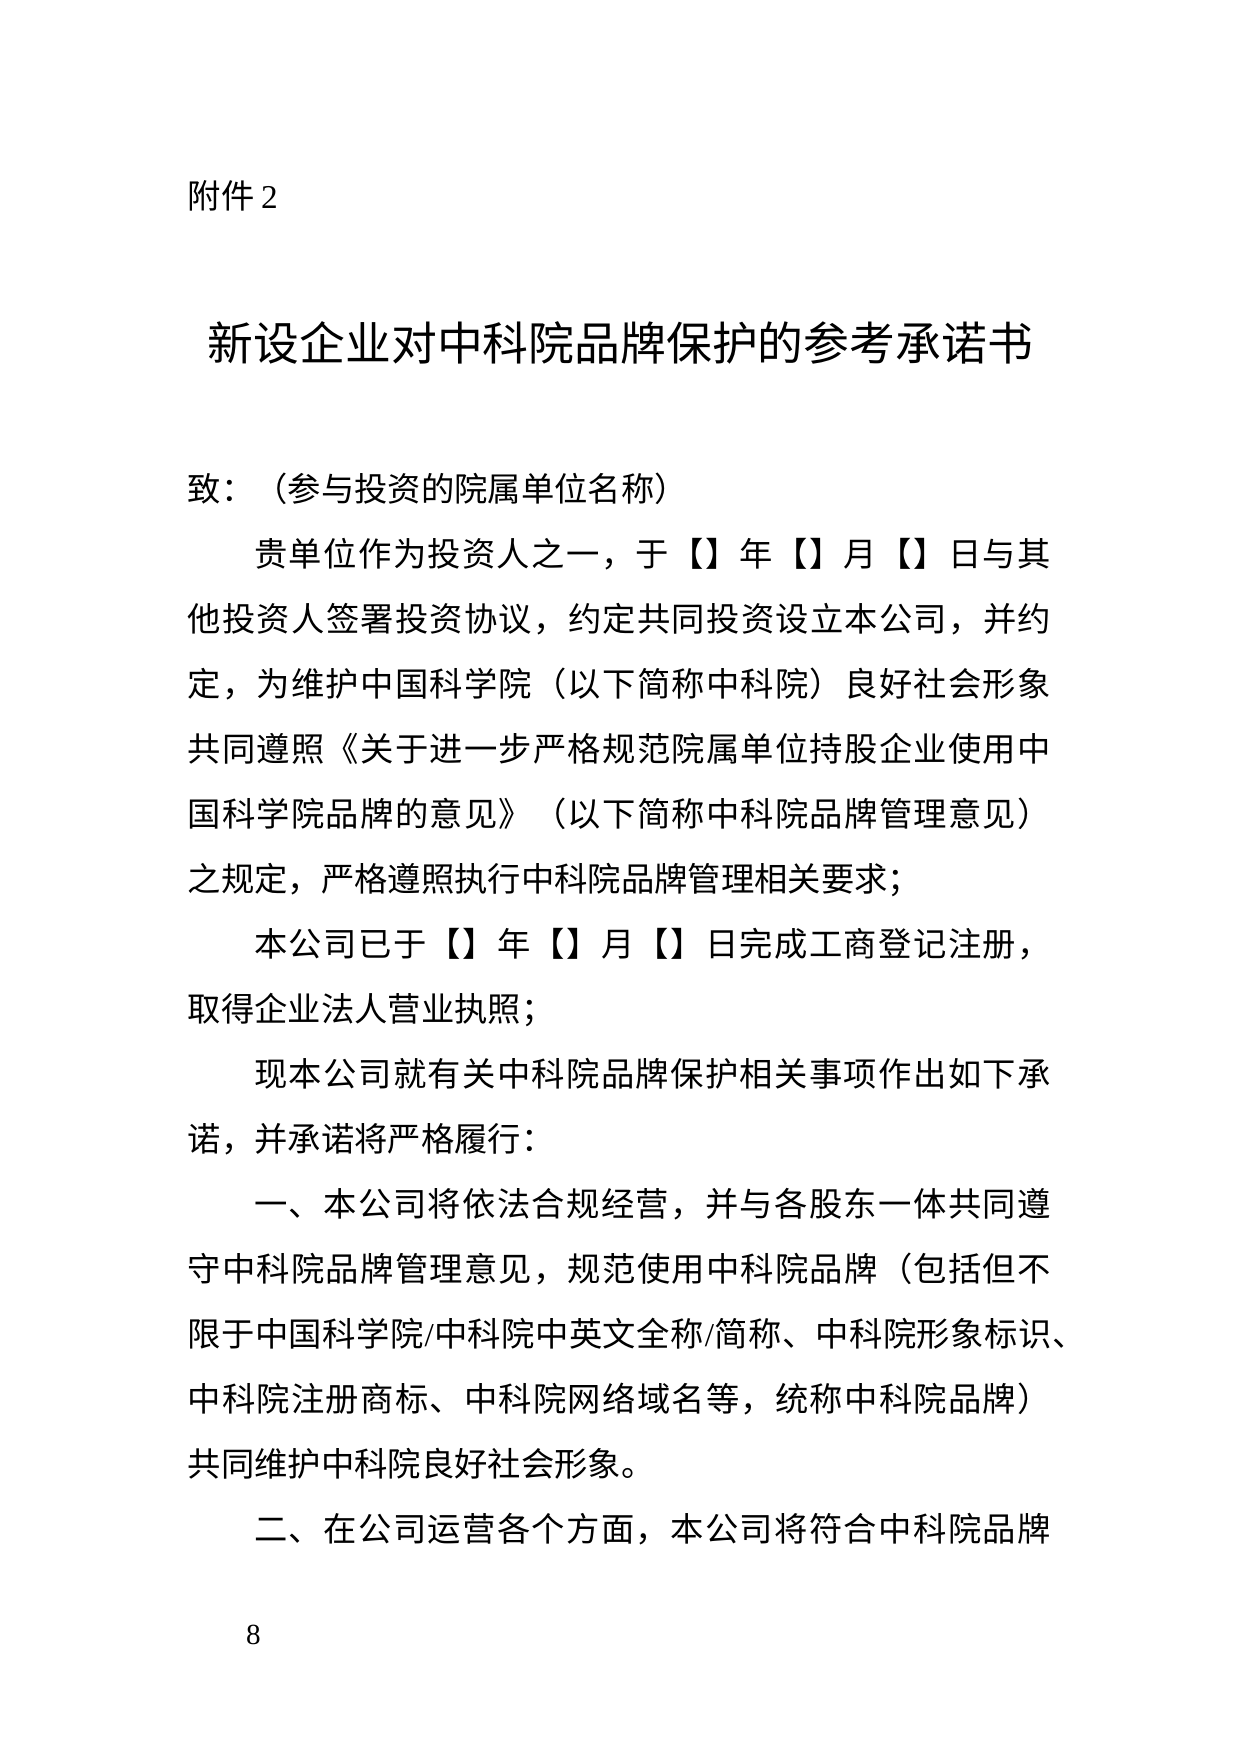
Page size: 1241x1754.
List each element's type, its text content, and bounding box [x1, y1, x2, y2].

text 附件2 [187, 162, 1053, 227]
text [187, 1494, 1053, 1559]
text 一、本公司将依法合规经营，并与各股东一体共同遵守中科院品牌管理意见，规范使用中科院品牌（包括但不限于中国科学院/中科院中英文全称/简称、中科院形象标识、中科院注册商标、中科院网络域名等，统称中科院品牌），共同维护中科院良好社会形象。 [187, 1169, 1053, 1494]
text 本公司已于【】年【】月【】日完成工商登记注册，取得企业法人营业执照； [187, 909, 1053, 1039]
text 新设企业对中科院品牌保护的参考承诺书 [187, 292, 1053, 389]
text 致：（参与投资的院属单位名称） [187, 454, 1053, 519]
text 现本公司就有关中科院品牌保护相关事项作出如下承诺，并承诺将严格履行： [187, 1039, 1053, 1169]
text 贵单位作为投资人之一，于【】年【】月【】日与其他投资人签署投资协议，约定共同投资设立本公司，并约定，为维护中国科学院（以下简称中科院）良好社会形象，共同遵照《关于进一步严格规范院属单位持股企业使用中国科学院品牌的意见》（以下简称中科院品牌管理意见）之规定，严格遵照执行中科院品牌管理相关要求； [187, 519, 1053, 909]
